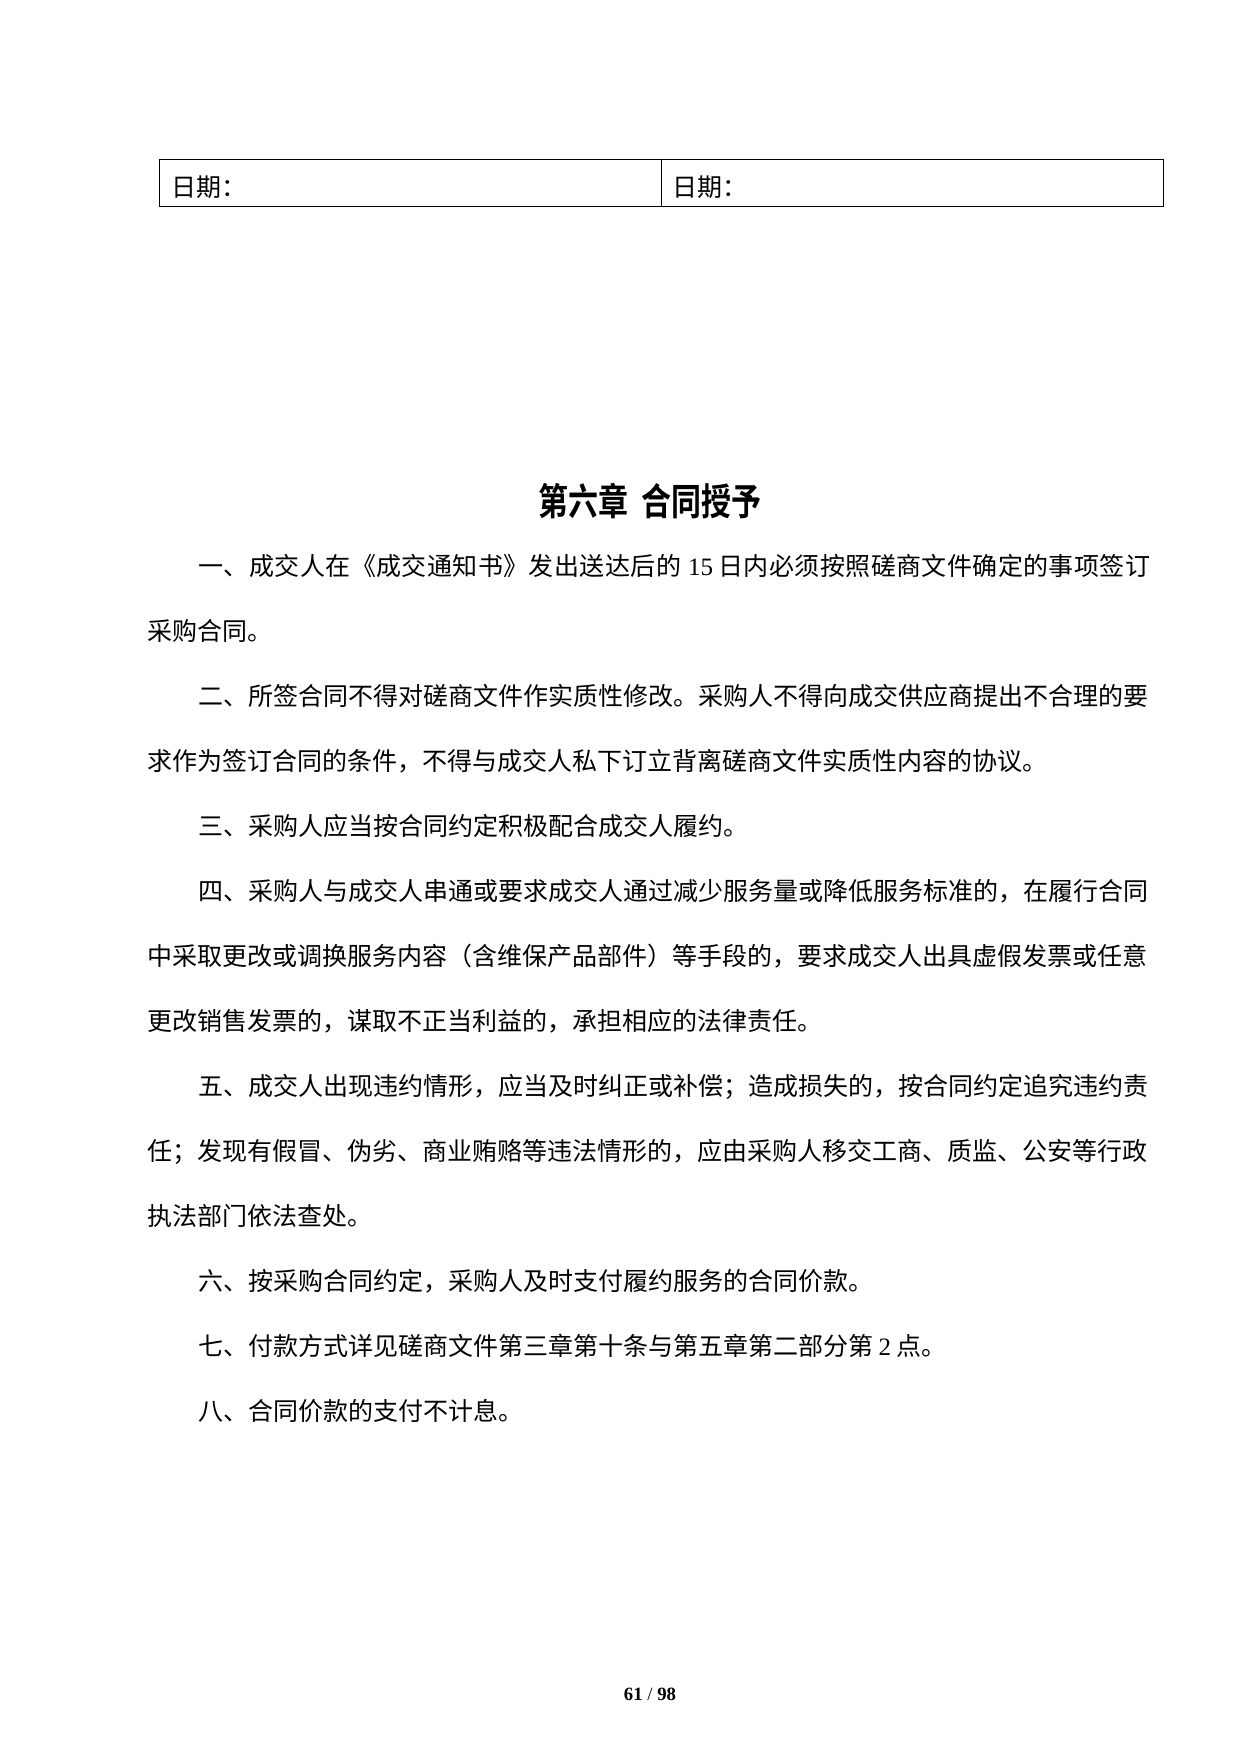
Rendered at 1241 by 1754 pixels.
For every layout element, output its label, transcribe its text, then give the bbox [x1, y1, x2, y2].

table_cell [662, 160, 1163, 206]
text 一、成交人在《成交通知书》发出送达后的15日内必须按照磋商文件确定的事项签订采购合同。 [148, 532, 1152, 662]
text 八、合同价款的支付不计息。 [148, 1377, 1152, 1442]
text 六、按采购合同约定，采购人及时支付履约服务的合同价款。 [148, 1247, 1152, 1312]
text 五、成交人出现违约情形，应当及时纠正或补偿；造成损失的，按合同约定追究违约责任；发现有假冒、伪劣、商业贿赂等违法情形的，应由采购人移交工商、质监、公安等行政执法部门依法查处。 [148, 1052, 1152, 1247]
text 七、付款方式详见磋商文件第三章第十条与第五章第二部分第2点。 [148, 1312, 1152, 1377]
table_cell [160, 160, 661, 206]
text 第六章 合同授予 [148, 467, 1152, 532]
text 四、采购人与成交人串通或要求成交人通过减少服务量或降低服务标准的，在履行合同中采取更改或调换服务内容（含维保产品部件）等手段的，要求成交人出具虚假发票或任意更改销售发票的，谋取不正当利益的，承担相应的法律责任。 [148, 857, 1152, 1052]
text 二、所签合同不得对磋商文件作实质性修改。采购人不得向成交供应商提出不合理的要求作为签订合同的条件，不得与成交人私下订立背离磋商文件实质性内容的协议。 [148, 662, 1152, 792]
text 三、采购人应当按合同约定积极配合成交人履约。 [148, 792, 1152, 857]
